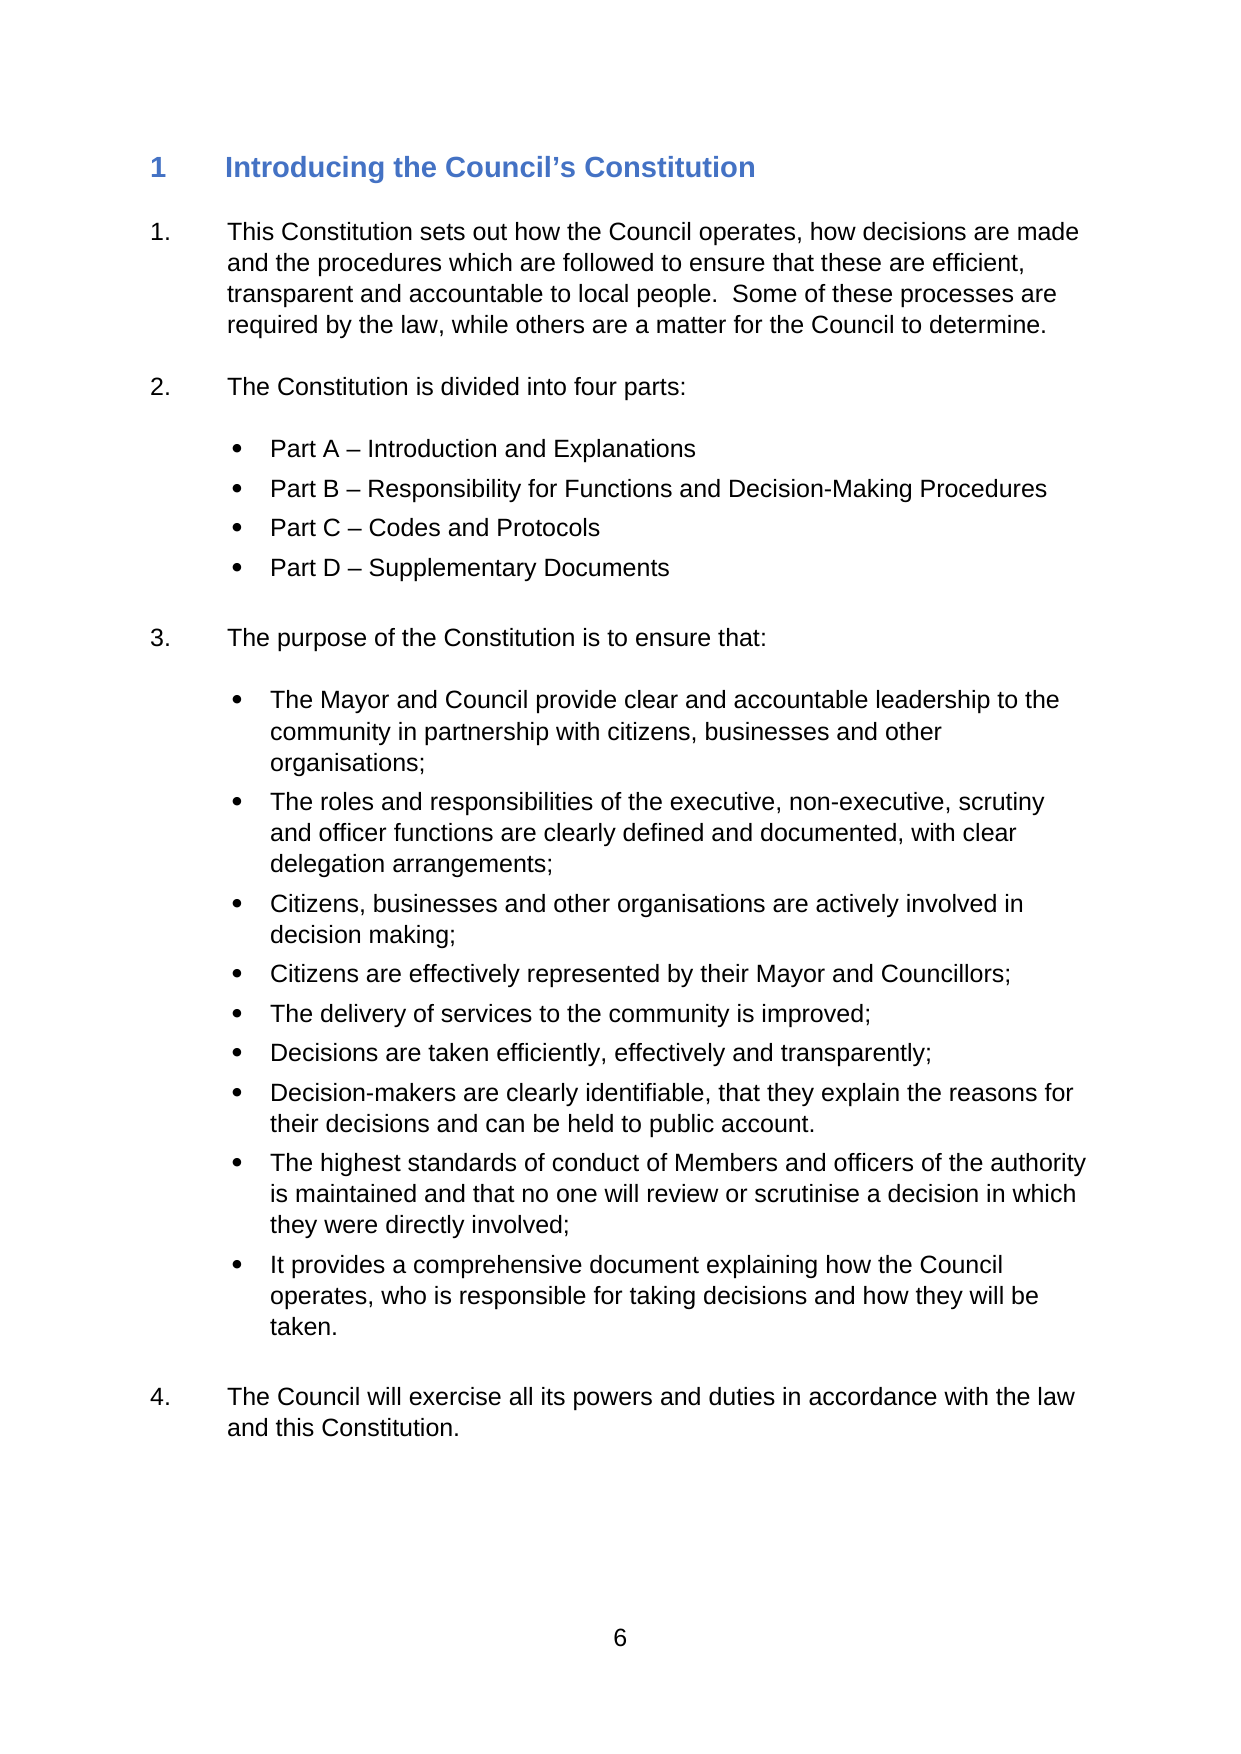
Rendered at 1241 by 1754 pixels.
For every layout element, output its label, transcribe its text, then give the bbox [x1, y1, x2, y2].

list Part A – Introduction and Explanations [233, 434, 1090, 463]
list Part C – Codes and Protocols [233, 513, 1090, 542]
text The Council will exercise all its powers and duties in accordance with the law and this Constitution. [150, 1382, 1090, 1442]
list Decision-makers are clearly identifiable, that they explain the reasons for their decisions and can be held to public account. [233, 1078, 1090, 1137]
list Decisions are taken efficiently, effectively and transparently; [233, 1038, 1090, 1067]
text The Constitution is divided into four parts: [150, 372, 1090, 401]
text This Constitution sets out how the Council operates, how decisions are made and the procedures which are followed to ensure that these are efficient, transparent and accountable to local people. Some of these processes are required by the law, while others are a matter for the Council to determine. [150, 217, 1090, 339]
list Part D – Supplementary Documents [233, 553, 1090, 582]
list The roles and responsibilities of the executive, non-executive, scrutiny and officer functions are clearly defined and documented, with clear delegation arrangements; [233, 787, 1090, 878]
list The delivery of services to the community is improved; [233, 999, 1090, 1027]
list Part B – Responsibility for Functions and Decision-Making Procedures [233, 474, 1090, 503]
list Citizens are effectively represented by their Mayor and Councillors; [233, 959, 1090, 988]
list Citizens, businesses and other organisations are actively involved in decision making; [233, 889, 1090, 948]
list The highest standards of conduct of Members and officers of the authority is maintained and that no one will review or scrutinise a decision in which they were directly involved; [233, 1148, 1090, 1239]
subtitle 1 Introducing the Council’s Constitution [150, 150, 1090, 183]
list It provides a comprehensive document explaining how the Council operates, who is responsible for taking decisions and how they will be taken. [233, 1250, 1090, 1341]
list The Mayor and Council provide clear and accountable leadership to the community in partnership with citizens, businesses and other organisations; [233, 686, 1090, 776]
text The purpose of the Constitution is to ensure that: [150, 623, 1090, 652]
